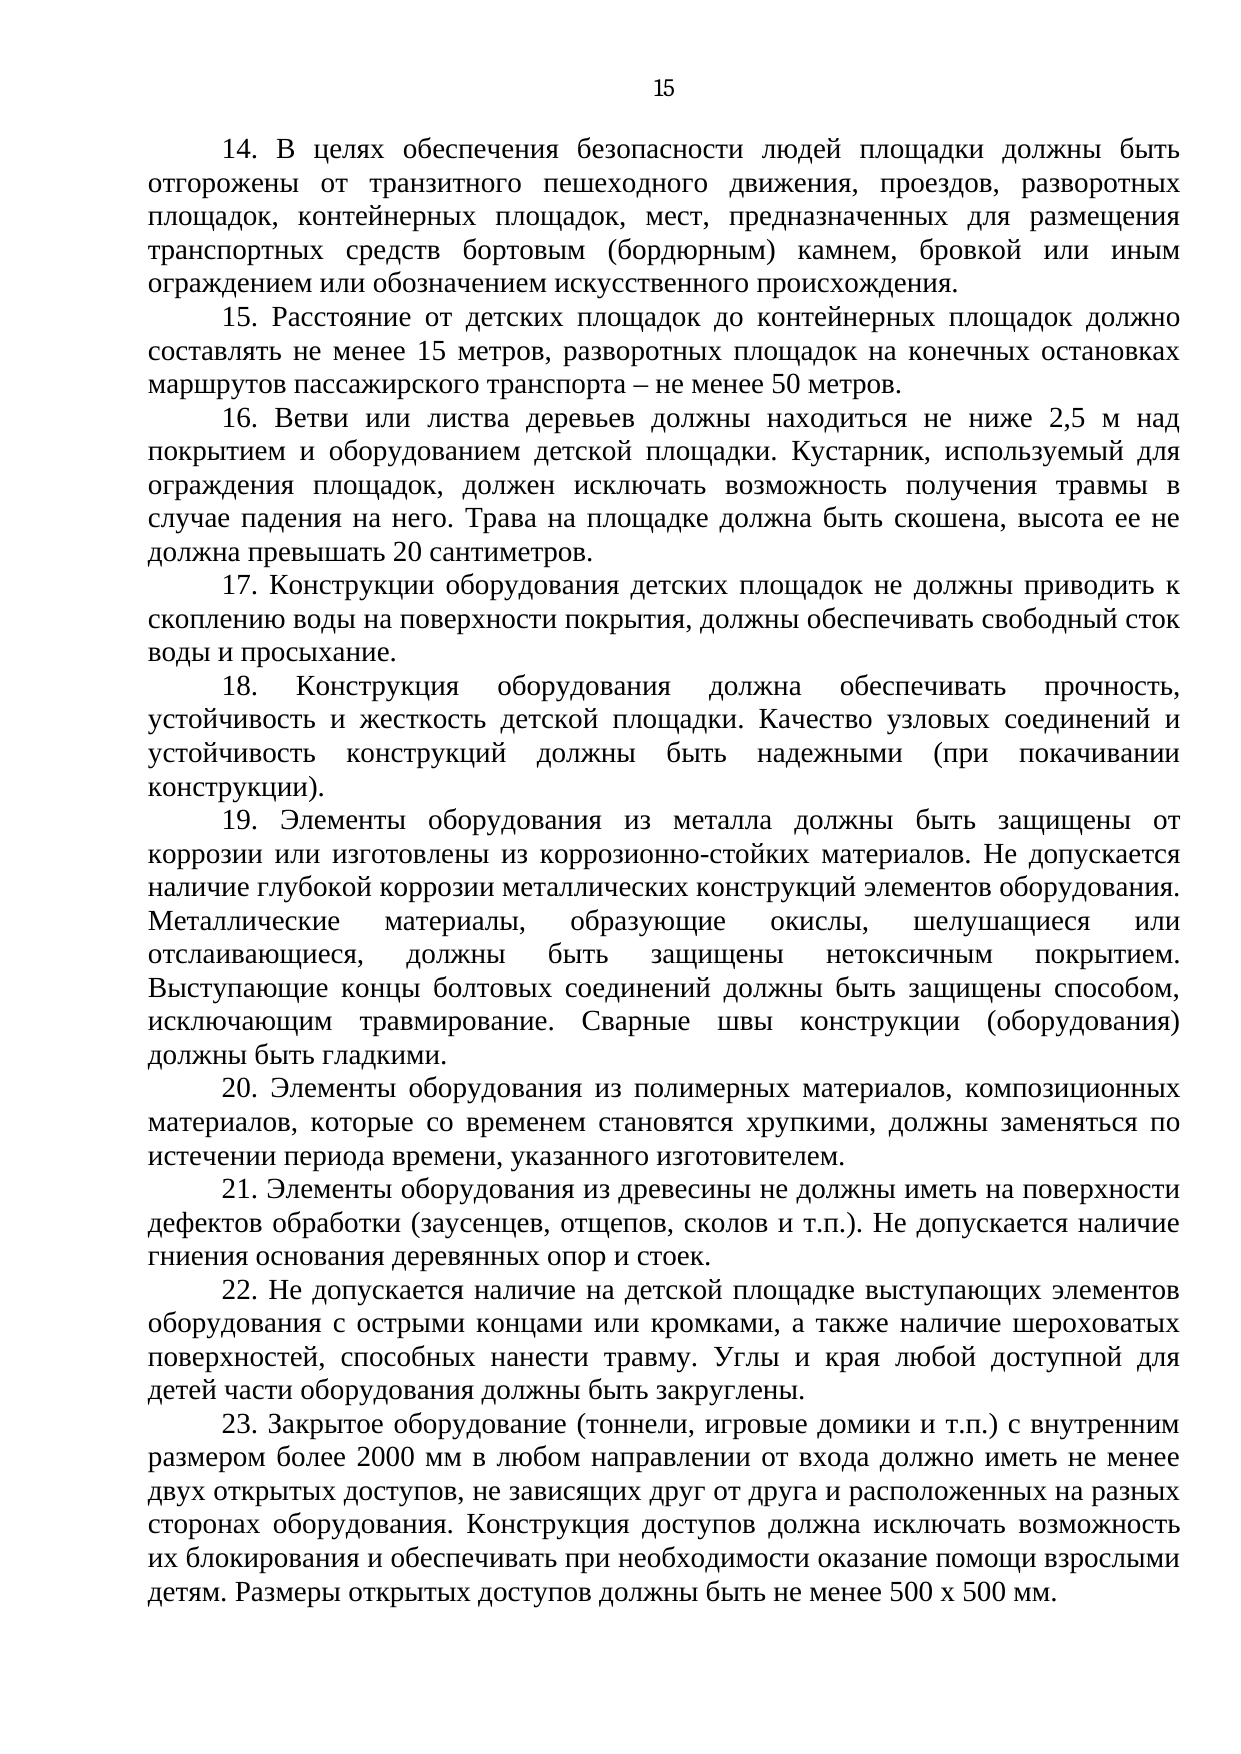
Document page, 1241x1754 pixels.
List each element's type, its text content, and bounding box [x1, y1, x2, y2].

text 20. Элементы оборудования из полимерных материалов, композиционных материалов, которые со временем становятся хрупкими, должны заменяться по истечении периода времени, указанного изготовителем. [148, 1071, 1181, 1171]
text 14. В целях обеспечения безопасности людей площадки должны быть отгорожены от транзитного пешеходного движения, проездов, разворотных площадок, контейнерных площадок, мест, предназначенных для размещения транспортных средств бортовым (бордюрным) камнем, бровкой или иным ограждением или обозначением искусственного происхождения. [148, 131, 1181, 299]
text 22. Не допускается наличие на детской площадке выступающих элементов оборудования с острыми концами или кромками, а также наличие шероховатых поверхностей, способных нанести травму. Углы и края любой доступной для детей части оборудования должны быть закруглены. [148, 1272, 1181, 1406]
text 16. Ветви или листва деревьев должны находиться не ниже 2,5 м над покрытием и оборудованием детской площадки. Кустарник, используемый для ограждения площадок, должен исключать возможность получения травмы в случае падения на него. Трава на площадке должна быть скошена, высота ее не должна превышать 20 сантиметров. [148, 400, 1181, 567]
text 17. Конструкции оборудования детских площадок не должны приводить к скоплению воды на поверхности покрытия, должны обеспечивать свободный сток воды и просыхание. [148, 567, 1181, 668]
text 15. Расстояние от детских площадок до контейнерных площадок должно составлять не менее 15 метров, разворотных площадок на конечных остановках маршрутов пассажирского транспорта – не менее 50 метров. [148, 299, 1181, 400]
text 18. Конструкция оборудования должна обеспечивать прочность, устойчивость и жесткость детской площадки. Качество узловых соединений и устойчивость конструкций должны быть надежными (при покачивании конструкции). [148, 668, 1181, 802]
text 19. Элементы оборудования из металла должны быть защищены от коррозии или изготовлены из коррозионно-стойких материалов. Не допускается наличие глубокой коррозии металлических конструкций элементов оборудования. Металлические материалы, образующие окислы, шелушащиеся или отслаивающиеся, должны быть защищены нетоксичным покрытием. Выступающие концы болтовых соединений должны быть защищены способом, исключающим травмирование. Сварные швы конструкции (оборудования) должны быть гладкими. [148, 802, 1181, 1071]
text 21. Элементы оборудования из древесины не должны иметь на поверхности дефектов обработки (заусенцев, отщепов, сколов и т.п.). Не допускается наличие гниения основания деревянных опор и стоек. [148, 1171, 1181, 1272]
text 23. Закрытое оборудование (тоннели, игровые домики и т.п.) с внутренним размером более 2000 мм в любом направлении от входа должно иметь не менее двух открытых доступов, не зависящих друг от друга и расположенных на разных сторонах оборудования. Конструкция доступов должна исключать возможность их блокирования и обеспечивать при необходимости оказание помощи взрослыми детям. Размеры открытых доступов должны быть не менее 500 x 500 мм. [148, 1406, 1181, 1607]
